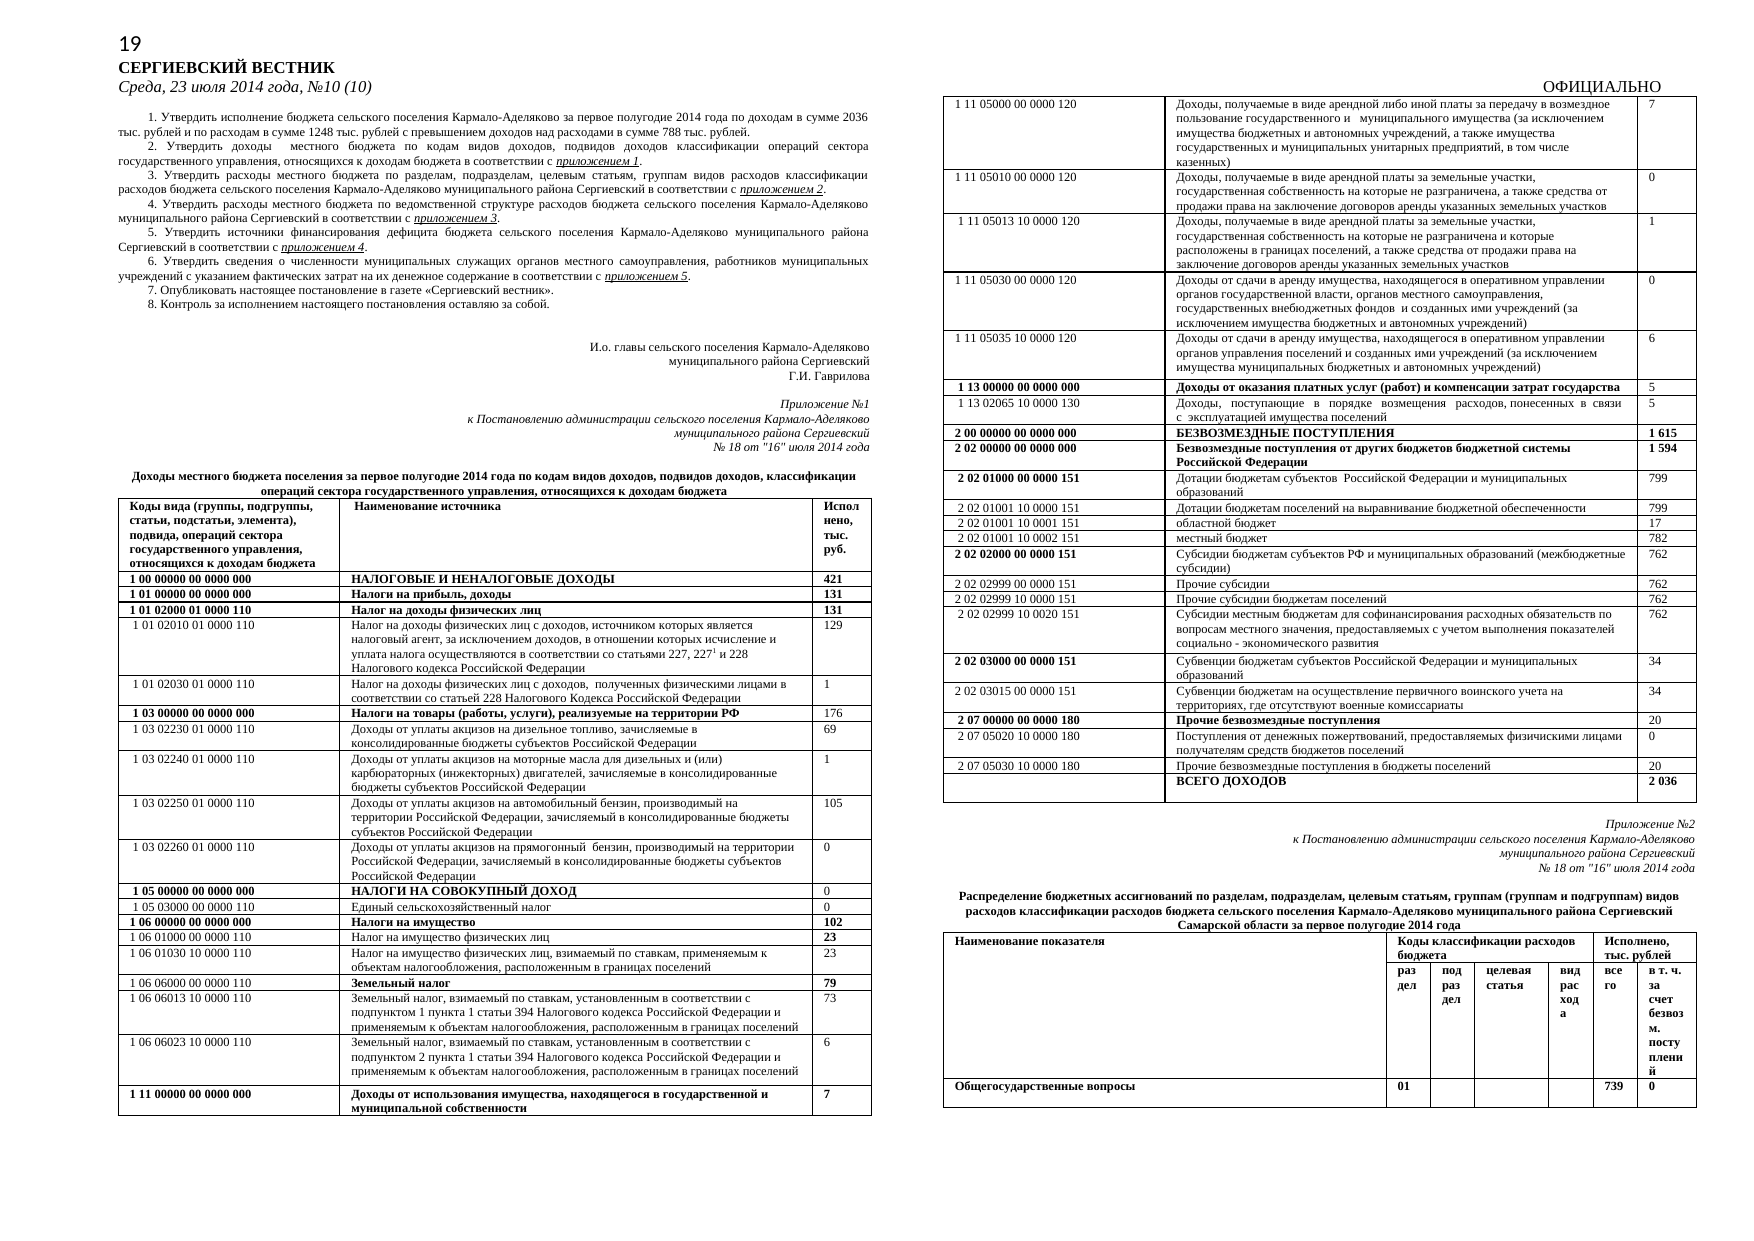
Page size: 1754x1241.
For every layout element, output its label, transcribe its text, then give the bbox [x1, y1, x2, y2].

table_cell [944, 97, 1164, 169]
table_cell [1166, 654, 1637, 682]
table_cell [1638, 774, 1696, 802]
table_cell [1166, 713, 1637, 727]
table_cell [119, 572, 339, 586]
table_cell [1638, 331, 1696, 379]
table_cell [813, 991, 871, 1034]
text 1. Утвердить исполнение бюджета сельского поселения Кармало-Аделяково за первое полугодие 2014 года по доходам в сумме 2036 тыс. рублей и по расходам в сумме 1248 тыс. рублей с превышением доходов над расходами в сумме 788 тыс. рублей. [118, 110, 869, 139]
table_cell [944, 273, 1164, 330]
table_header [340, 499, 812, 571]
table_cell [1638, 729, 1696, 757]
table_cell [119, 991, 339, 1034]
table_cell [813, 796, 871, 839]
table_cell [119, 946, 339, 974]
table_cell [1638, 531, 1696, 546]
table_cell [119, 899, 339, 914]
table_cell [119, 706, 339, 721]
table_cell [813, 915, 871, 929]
text 4. Утвердить расходы местного бюджета по ведомственной структуре расходов бюджета сельского поселения Кармало-Аделяково муниципального района Сергиевский в соответствии с приложением 3. [118, 196, 869, 225]
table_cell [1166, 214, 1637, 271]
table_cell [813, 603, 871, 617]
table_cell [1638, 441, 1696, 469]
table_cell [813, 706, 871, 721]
text муниципального района Сергиевский [118, 354, 869, 368]
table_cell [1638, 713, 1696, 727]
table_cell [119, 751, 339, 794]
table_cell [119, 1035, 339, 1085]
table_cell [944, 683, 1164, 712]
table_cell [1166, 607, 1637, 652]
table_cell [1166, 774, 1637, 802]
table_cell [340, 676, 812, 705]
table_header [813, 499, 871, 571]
text 7. Опубликовать настоящее постановление в газете «Сергиевский вестник». [118, 283, 869, 297]
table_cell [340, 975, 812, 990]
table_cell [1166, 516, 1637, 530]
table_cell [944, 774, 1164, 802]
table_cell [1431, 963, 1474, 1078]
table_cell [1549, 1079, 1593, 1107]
text Приложение №2 [943, 817, 1695, 832]
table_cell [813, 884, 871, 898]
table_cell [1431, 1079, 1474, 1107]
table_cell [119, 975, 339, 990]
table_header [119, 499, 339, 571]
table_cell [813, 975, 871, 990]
text № 18 от "16" июля 2014 года [118, 440, 869, 454]
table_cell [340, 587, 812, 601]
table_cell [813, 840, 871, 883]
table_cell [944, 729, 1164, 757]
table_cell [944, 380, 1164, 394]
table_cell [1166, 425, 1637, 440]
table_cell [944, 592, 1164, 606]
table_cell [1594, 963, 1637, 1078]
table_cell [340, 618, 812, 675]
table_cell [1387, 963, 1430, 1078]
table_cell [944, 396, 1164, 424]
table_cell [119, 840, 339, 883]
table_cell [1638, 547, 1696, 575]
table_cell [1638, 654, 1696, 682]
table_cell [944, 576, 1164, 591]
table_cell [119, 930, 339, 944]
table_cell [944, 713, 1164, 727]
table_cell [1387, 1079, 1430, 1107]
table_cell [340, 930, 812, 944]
text 3. Утвердить расходы местного бюджета по разделам, подразделам, целевым статьям, группам видов расходов классификации расходов бюджета сельского поселения Кармало-Аделяково муниципального района Сергиевский в соответствии с приложением 2. [118, 168, 869, 196]
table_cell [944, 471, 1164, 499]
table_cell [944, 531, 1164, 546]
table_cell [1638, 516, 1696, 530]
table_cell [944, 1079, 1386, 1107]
text к Постановлению администрации сельского поселения Кармало-Аделяково [943, 832, 1695, 846]
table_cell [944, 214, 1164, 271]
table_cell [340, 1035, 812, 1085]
text Доходы местного бюджета поселения за первое полугодие 2014 года по кодам видов доходов, подвидов доходов, классификации операций сектора государственного управления, относящихся к доходам бюджета [118, 469, 869, 498]
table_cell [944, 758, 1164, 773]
text муниципального района Сергиевский [943, 846, 1695, 860]
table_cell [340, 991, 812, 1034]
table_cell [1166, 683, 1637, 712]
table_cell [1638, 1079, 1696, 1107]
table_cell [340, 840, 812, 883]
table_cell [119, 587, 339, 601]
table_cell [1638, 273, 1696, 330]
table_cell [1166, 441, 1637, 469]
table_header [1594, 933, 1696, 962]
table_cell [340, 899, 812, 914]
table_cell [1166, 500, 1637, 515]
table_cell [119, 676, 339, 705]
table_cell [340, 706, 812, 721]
text 8. Контроль за исполнением настоящего постановления оставляю за собой. [118, 297, 869, 311]
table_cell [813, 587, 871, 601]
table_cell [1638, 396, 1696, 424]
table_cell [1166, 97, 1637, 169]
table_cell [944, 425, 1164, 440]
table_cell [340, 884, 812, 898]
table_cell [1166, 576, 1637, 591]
text Г.И. Гаврилова [118, 368, 869, 383]
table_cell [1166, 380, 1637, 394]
text муниципального района Сергиевский [118, 426, 869, 440]
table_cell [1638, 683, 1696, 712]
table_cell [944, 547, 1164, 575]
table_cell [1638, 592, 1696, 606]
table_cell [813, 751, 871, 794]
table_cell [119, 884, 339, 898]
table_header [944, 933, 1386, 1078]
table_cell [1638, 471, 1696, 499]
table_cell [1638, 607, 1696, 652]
text № 18 от "16" июля 2014 года [943, 860, 1695, 875]
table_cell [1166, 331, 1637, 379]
text 6. Утвердить сведения о численности муниципальных служащих органов местного самоуправления, работников муниципальных учреждений с указанием фактических затрат на их денежное содержание в соответствии с приложением 5. [118, 254, 869, 283]
text к Постановлению администрации сельского поселения Кармало-Аделяково [118, 411, 869, 426]
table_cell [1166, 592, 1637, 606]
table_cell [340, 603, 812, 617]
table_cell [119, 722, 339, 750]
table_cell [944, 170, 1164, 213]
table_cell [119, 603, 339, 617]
text 5. Утвердить источники финансирования дефицита бюджета сельского поселения Кармало-Аделяково муниципального района Сергиевский в соответствии с приложением 4. [118, 225, 869, 254]
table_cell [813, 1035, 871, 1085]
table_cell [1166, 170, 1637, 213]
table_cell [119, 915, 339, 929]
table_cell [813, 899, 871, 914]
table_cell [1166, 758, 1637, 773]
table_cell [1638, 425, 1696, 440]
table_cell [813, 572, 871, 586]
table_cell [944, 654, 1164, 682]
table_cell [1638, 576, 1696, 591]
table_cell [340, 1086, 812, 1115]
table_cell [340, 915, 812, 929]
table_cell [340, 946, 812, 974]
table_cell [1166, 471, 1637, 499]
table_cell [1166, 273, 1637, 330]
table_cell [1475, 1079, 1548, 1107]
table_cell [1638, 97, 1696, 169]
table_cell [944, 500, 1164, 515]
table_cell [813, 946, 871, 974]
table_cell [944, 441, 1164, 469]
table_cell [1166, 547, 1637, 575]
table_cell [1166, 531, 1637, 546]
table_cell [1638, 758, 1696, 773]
text 2. Утвердить доходы местного бюджета по кодам видов доходов, подвидов доходов классификации операций сектора государственного управления, относящихся к доходам бюджета в соответствии с приложением 1. [118, 139, 869, 168]
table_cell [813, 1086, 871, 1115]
text Распределение бюджетных ассигнований по разделам, подразделам, целевым статьям, группам (группам и подгруппам) видов расходов классификации расходов бюджета сельского поселения Кармало-Аделяково муниципального района Сергиевский Самарской области за первое полугодие 2014 года [943, 889, 1695, 932]
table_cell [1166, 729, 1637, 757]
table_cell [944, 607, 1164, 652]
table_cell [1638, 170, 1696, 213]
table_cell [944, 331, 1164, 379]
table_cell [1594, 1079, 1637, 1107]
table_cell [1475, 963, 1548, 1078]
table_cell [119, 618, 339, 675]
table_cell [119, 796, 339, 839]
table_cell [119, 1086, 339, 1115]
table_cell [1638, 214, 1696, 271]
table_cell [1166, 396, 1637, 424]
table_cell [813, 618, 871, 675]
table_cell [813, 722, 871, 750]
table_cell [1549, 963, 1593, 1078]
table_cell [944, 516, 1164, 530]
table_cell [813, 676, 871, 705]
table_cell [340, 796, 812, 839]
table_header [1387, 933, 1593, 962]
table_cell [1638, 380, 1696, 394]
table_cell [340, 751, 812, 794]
text Приложение №1 [118, 397, 869, 411]
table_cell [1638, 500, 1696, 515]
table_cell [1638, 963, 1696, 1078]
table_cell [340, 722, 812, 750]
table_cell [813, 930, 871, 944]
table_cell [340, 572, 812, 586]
text И.о. главы сельского поселения Кармало-Аделяково [118, 339, 869, 354]
